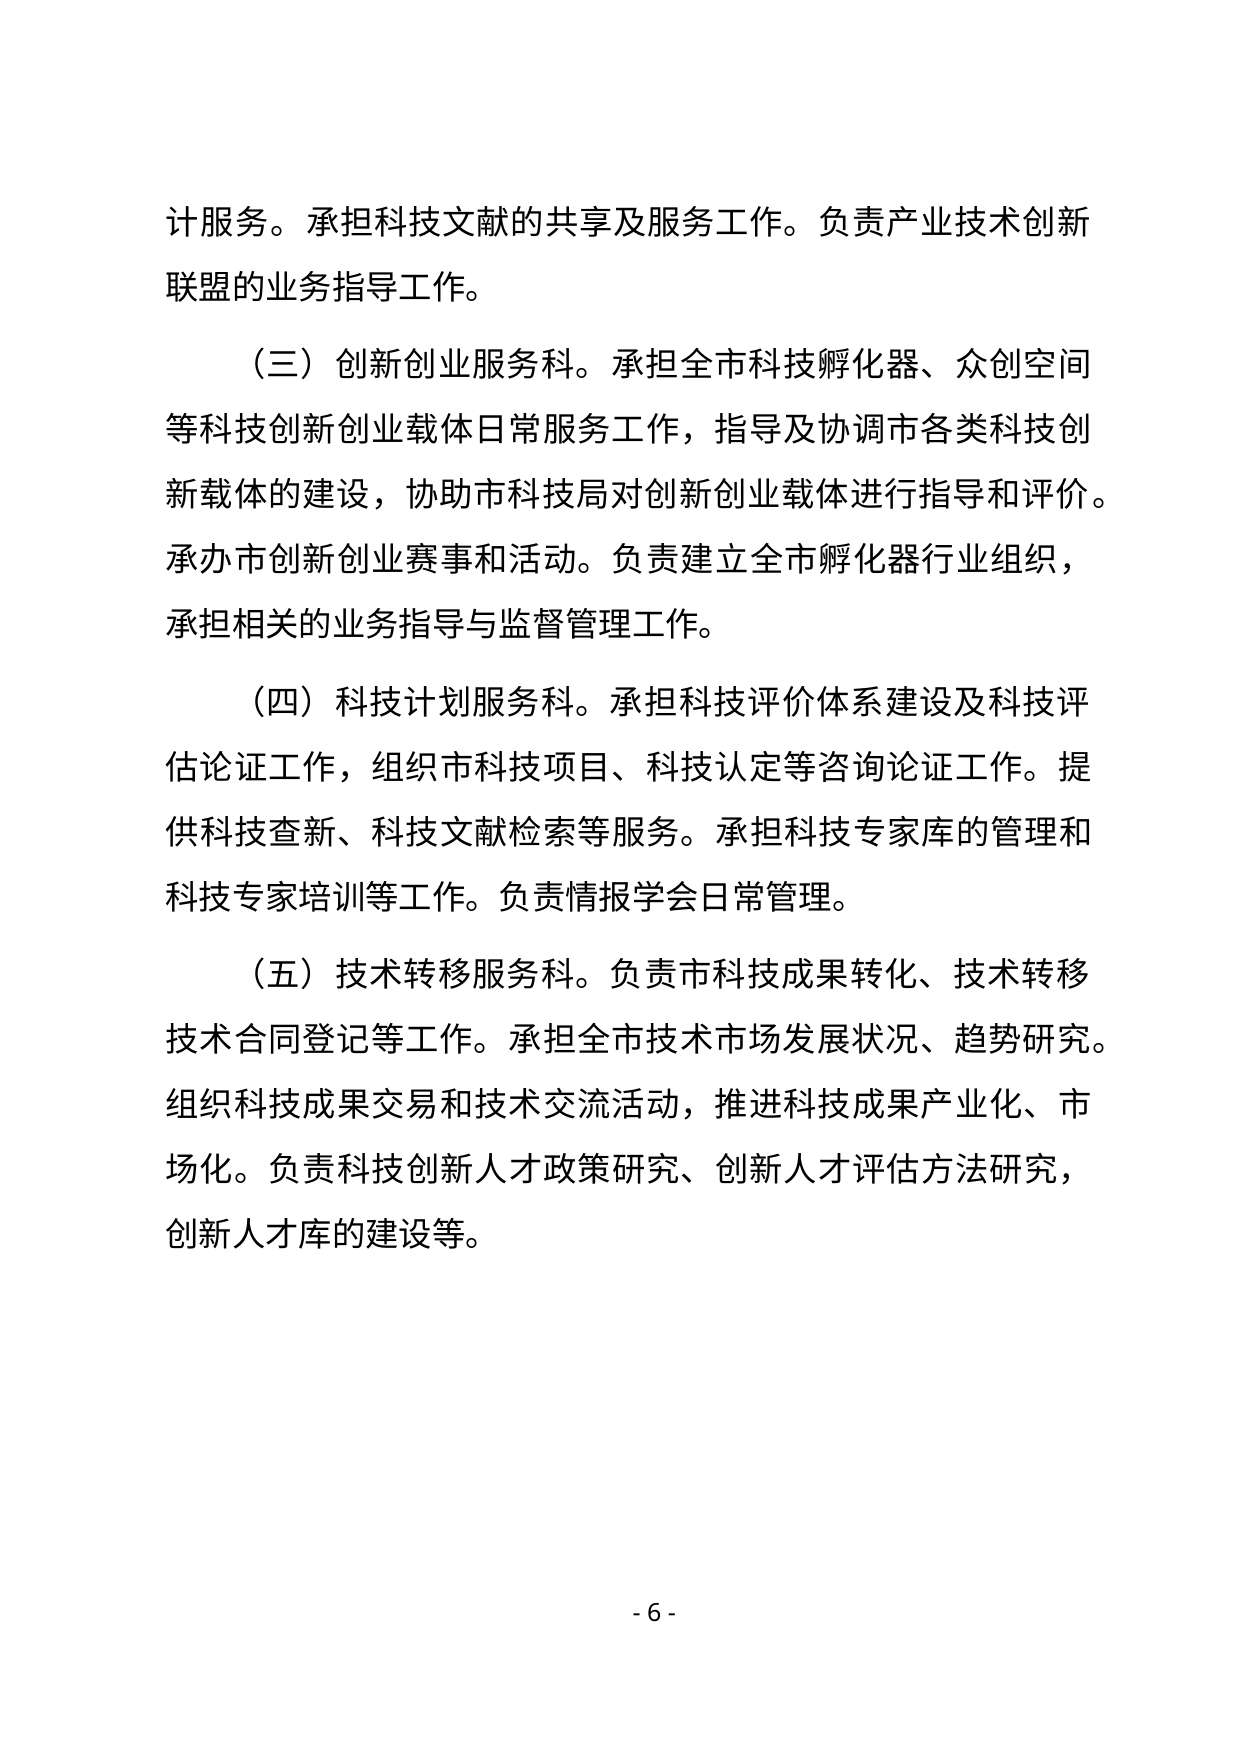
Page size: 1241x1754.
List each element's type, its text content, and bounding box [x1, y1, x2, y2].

text （五）技术转移服务科。负责市科技成果转化、技术转移、技术合同登记等工作。承担全市技术市场发展状况、趋势研究。组织科技成果交易和技术交流活动，推进科技成果产业化、市场化。负责科技创新人才政策研究、创新人才评估方法研究，创新人才库的建设等。 [165, 940, 1092, 1265]
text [165, 187, 1092, 317]
text （三）创新创业服务科。承担全市科技孵化器、众创空间等科技创新创业载体日常服务工作，指导及协调市各类科技创新载体的建设，协助市科技局对创新创业载体进行指导和评价。承办市创新创业赛事和活动。负责建立全市孵化器行业组织，承担相关的业务指导与监督管理工作。 [165, 330, 1092, 655]
text （四）科技计划服务科。承担科技评价体系建设及科技评估论证工作，组织市科技项目、科技认定等咨询论证工作。提供科技查新、科技文献检索等服务。承担科技专家库的管理和科技专家培训等工作。负责情报学会日常管理。 [165, 667, 1092, 927]
